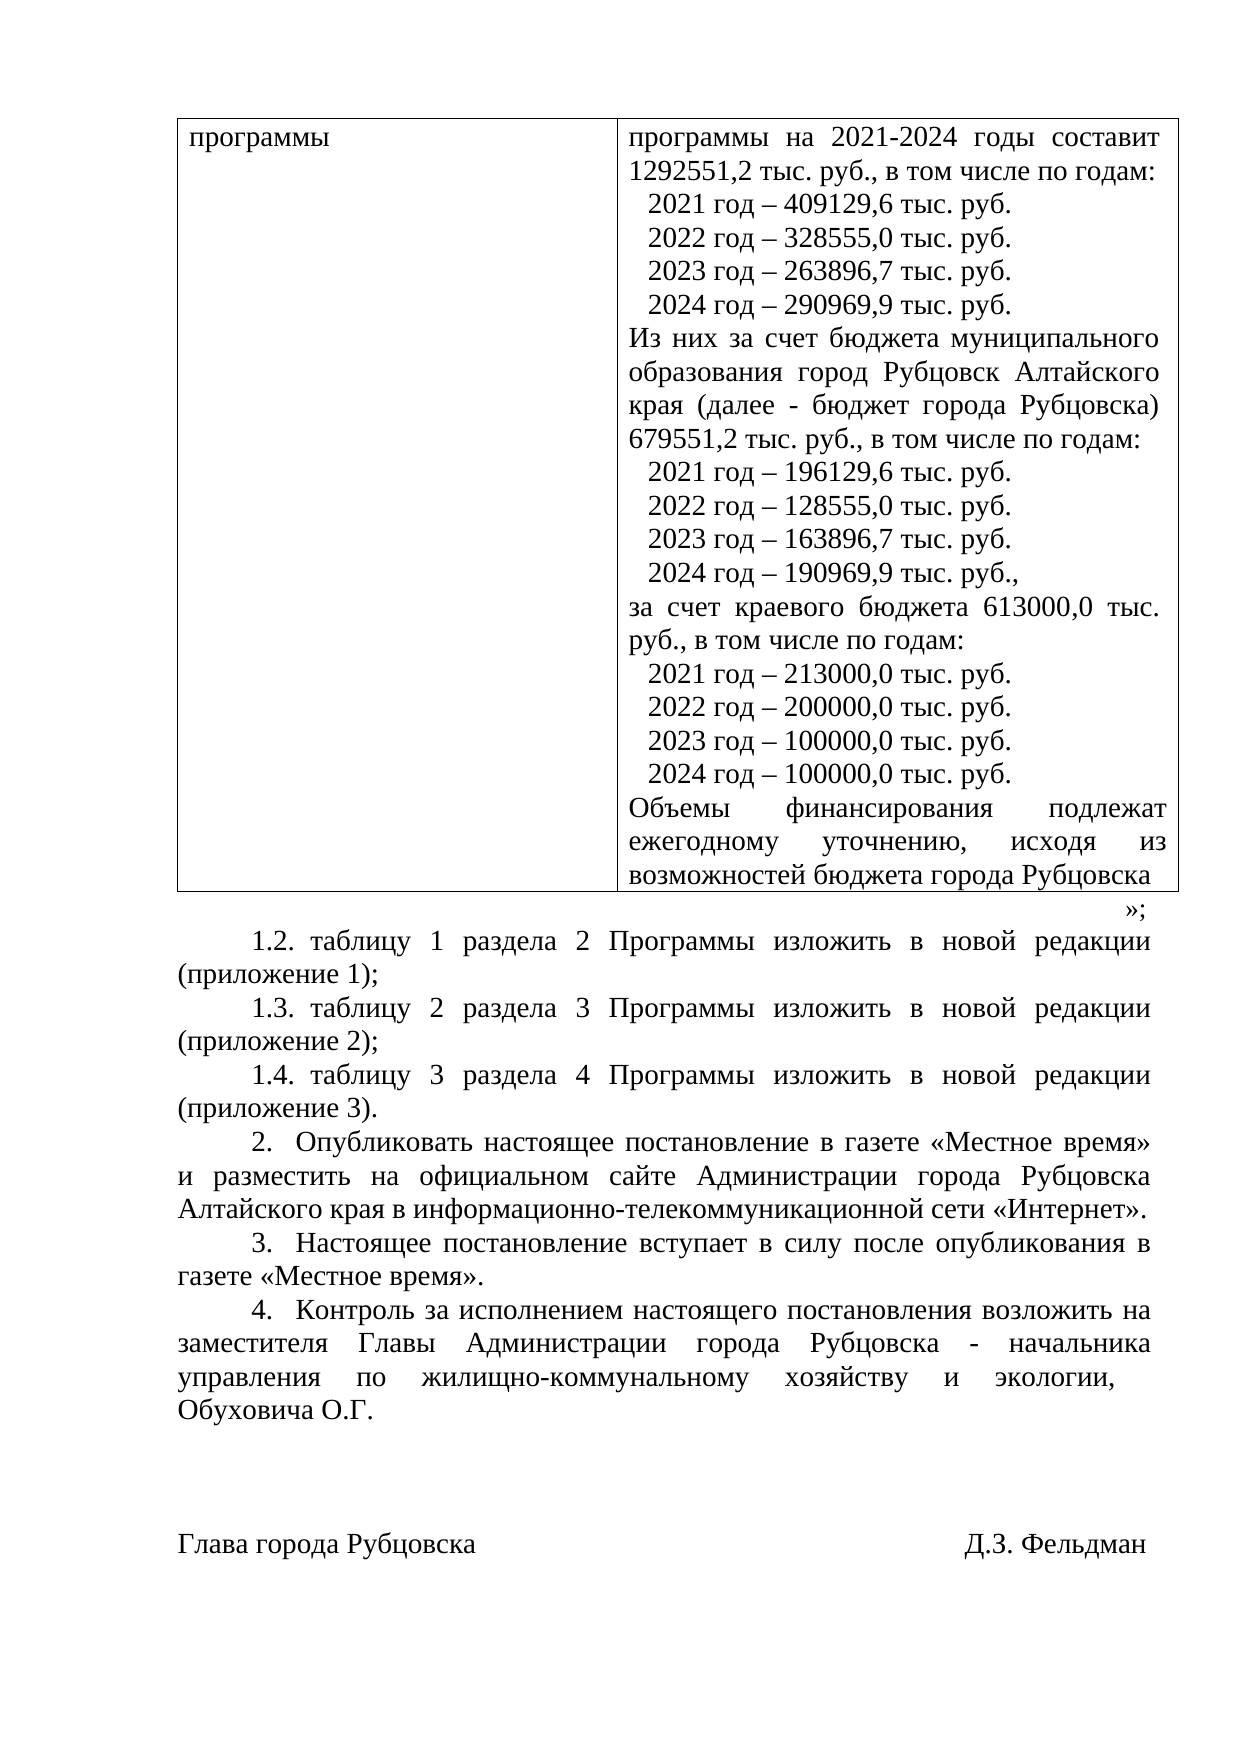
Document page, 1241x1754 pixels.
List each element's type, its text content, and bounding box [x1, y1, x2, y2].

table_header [618, 119, 1178, 891]
list таблицу 1 раздела 2 Программы изложить в новой редакции (приложение 1); [177, 923, 1152, 990]
list таблицу 3 раздела 4 Программы изложить в новой редакции (приложение 3). [177, 1057, 1152, 1124]
list таблицу 2 раздела 3 Программы изложить в новой редакции (приложение 2); [177, 990, 1152, 1057]
list Опубликовать настоящее постановление в газете «Местное время» и разместить на официальном сайте Администрации города Рубцовска Алтайского края в информационно-телекоммуникационной сети «Интернет». [177, 1124, 1152, 1225]
text Глава города Рубцовска Д.З. Фельдман [177, 1527, 1152, 1560]
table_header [178, 119, 617, 891]
list Контроль за исполнением настоящего постановления возложить на заместителя Главы Администрации города Рубцовска - начальника управления по жилищно-коммунальному хозяйству и экологии, Обуховича О.Г. [177, 1292, 1152, 1426]
text »; [177, 892, 1152, 923]
list Настоящее постановление вступает в силу после опубликования в газете «Местное время». [177, 1225, 1152, 1292]
